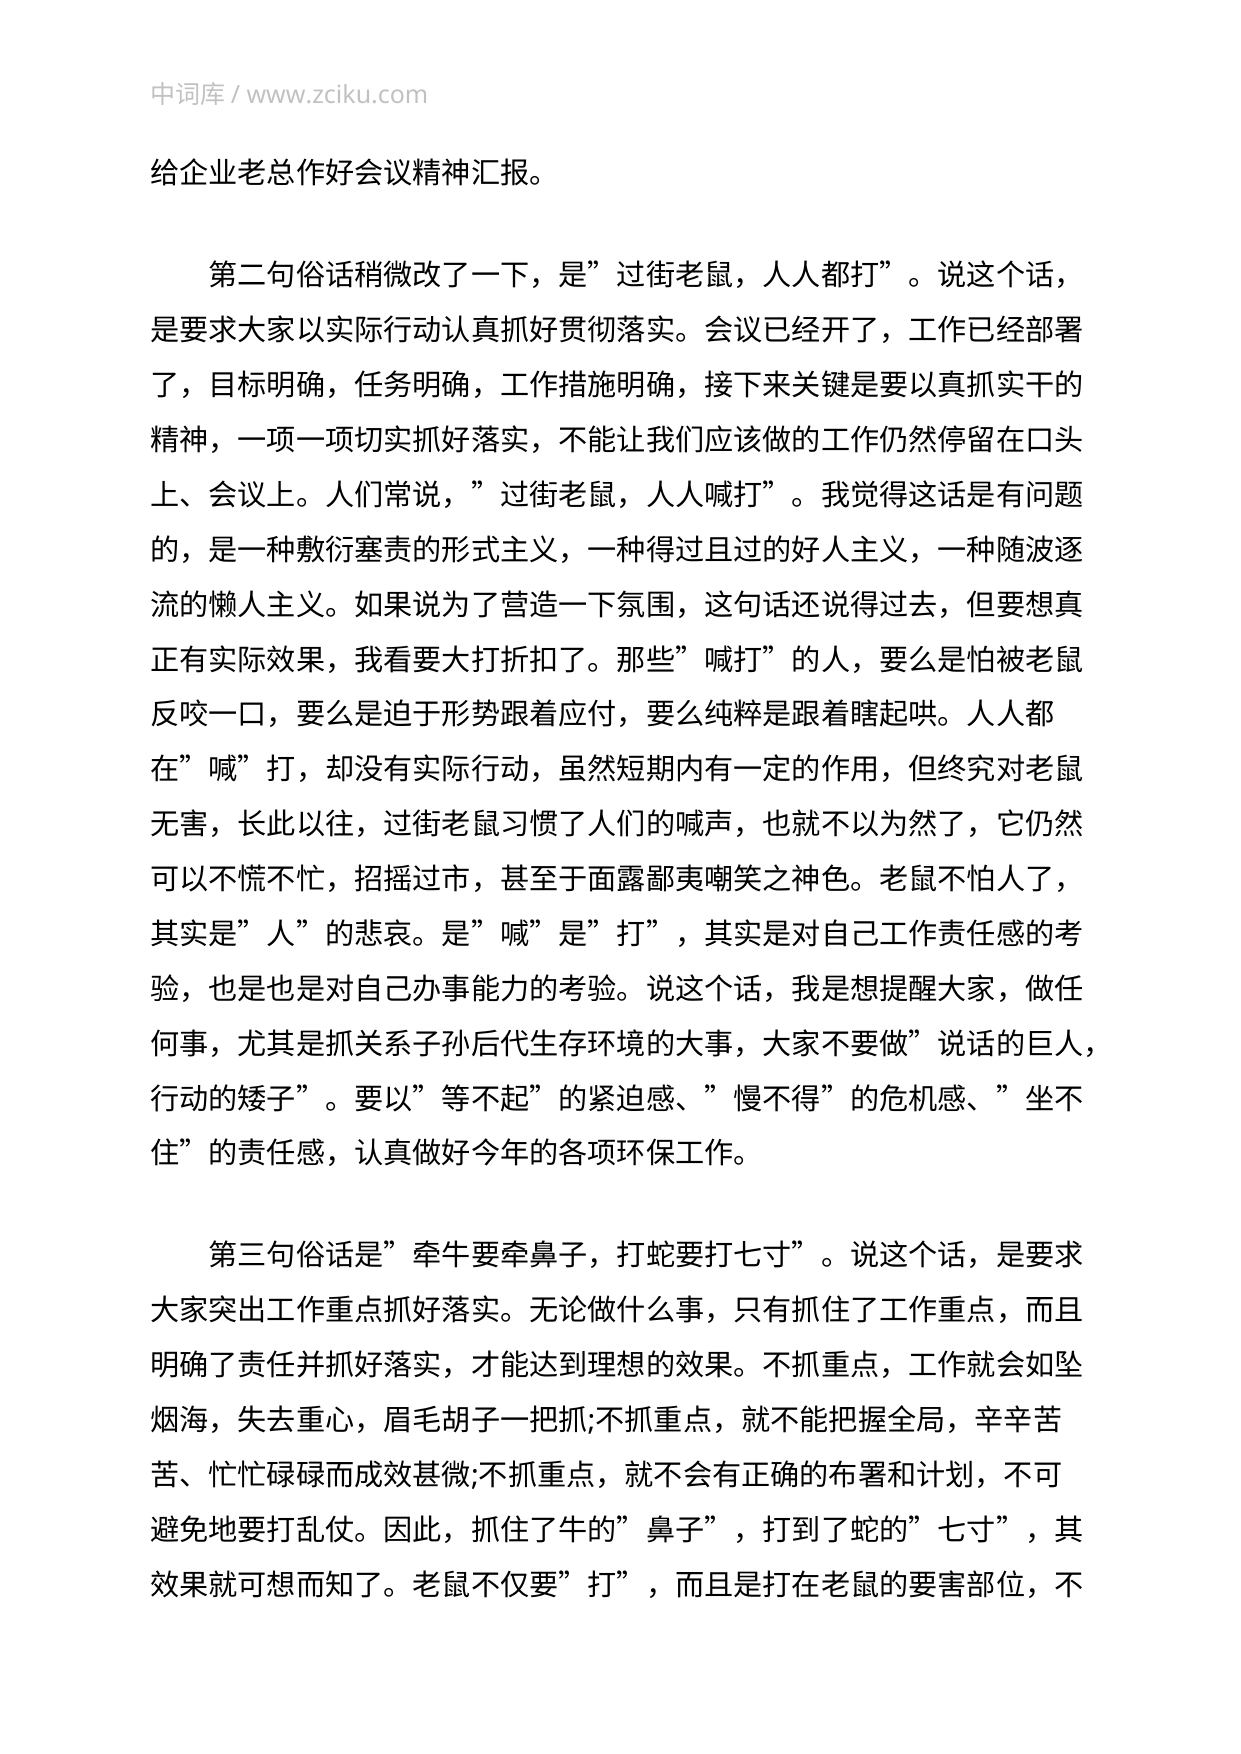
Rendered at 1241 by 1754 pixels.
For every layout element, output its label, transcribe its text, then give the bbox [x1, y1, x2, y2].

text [150, 1232, 1090, 1604]
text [150, 150, 1090, 192]
text 第二句俗话稍微改了一下，是”过街老鼠，人人都打”。说这个话，是要求大家以实际行动认真抓好贯彻落实。会议已经开了，工作已经部署了，目标明确，任务明确，工作措施明确，接下来关键是要以真抓实干的精神，一项一项切实抓好落实，不能让我们应该做的工作仍然停留在口头上、会议上。人们常说，”过街老鼠，人人喊打”。我觉得这话是有问题的，是一种敷衍塞责的形式主义，一种得过且过的好人主义，一种随波逐流的懒人主义。如果说为了营造一下氛围，这句话还说得过去，但要想真正有实际效果，我看要大打折扣了。那些”喊打”的人，要么是怕被老鼠反咬一口，要么是迫于形势跟着应付，要么纯粹是跟着瞎起哄。人人都在”喊”打，却没有实际行动，虽然短期内有一定的作用，但终究对老鼠无害，长此以往，过街老鼠习惯了人们的喊声，也就不以为然了，它仍然可以不慌不忙，招摇过市，甚至于面露鄙夷嘲笑之神色。老鼠不怕人了，其实是”人”的悲哀。是”喊”是”打”，其实是对自己工作责任感的考验，也是也是对自己办事能力的考验。说这个话，我是想提醒大家，做任何事，尤其是抓关系子孙后代生存环境的大事，大家不要做”说话的巨人，行动的矮子”。要以”等不起”的紧迫感、”慢不得”的危机感、”坐不住”的责任感，认真做好今年的各项环保工作。 [150, 252, 1090, 1172]
